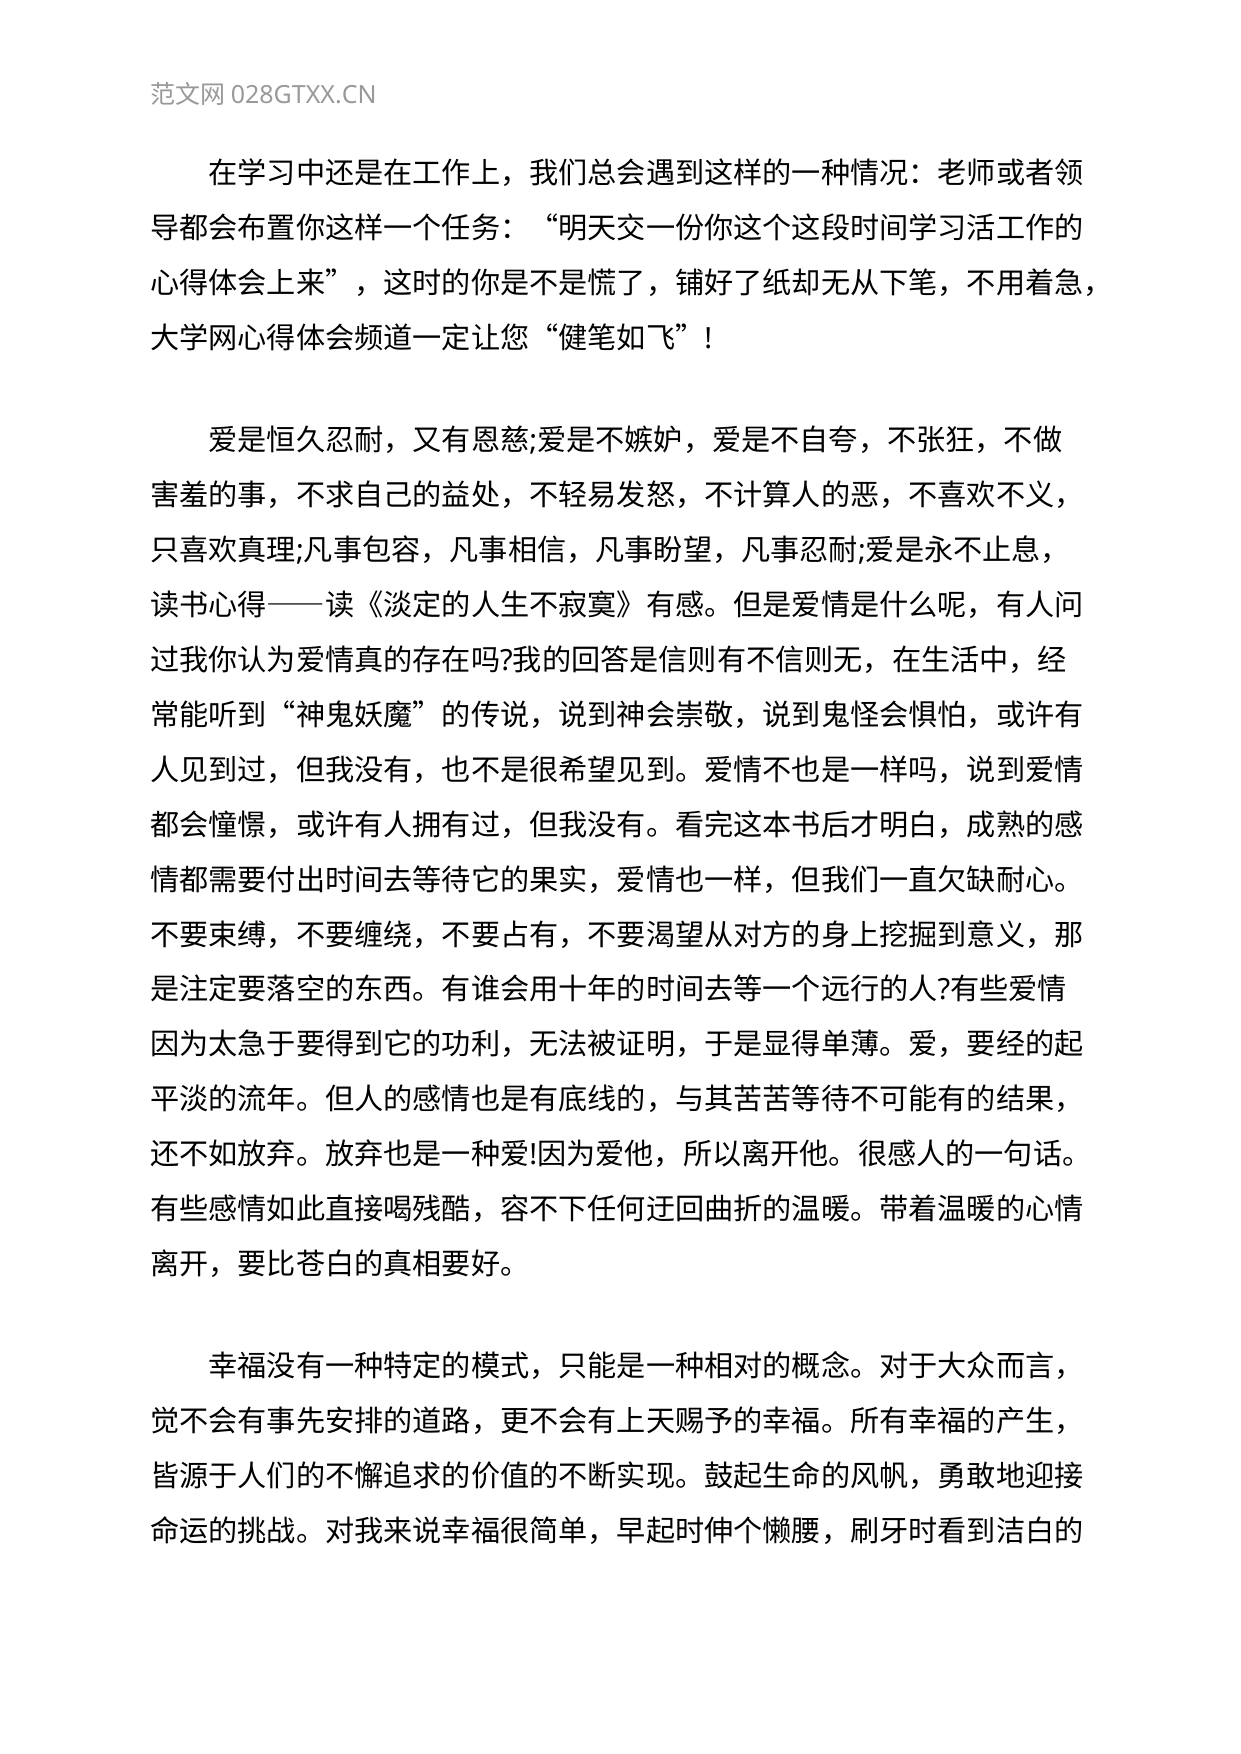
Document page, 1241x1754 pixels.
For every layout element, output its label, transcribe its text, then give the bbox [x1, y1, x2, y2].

text 在学习中还是在工作上，我们总会遇到这样的一种情况：老师或者领导都会布置你这样一个任务：“明天交一份你这个这段时间学习活工作的心得体会上来”，这时的你是不是慌了，铺好了纸却无从下笔，不用着急，大学网心得体会频道一定让您“健笔如飞”! [150, 150, 1090, 357]
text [150, 1342, 1090, 1549]
text 爱是恒久忍耐，又有恩慈;爱是不嫉妒，爱是不自夸，不张狂，不做害羞的事，不求自己的益处，不轻易发怒，不计算人的恶，不喜欢不义，只喜欢真理;凡事包容，凡事相信，凡事盼望，凡事忍耐;爱是永不止息，读书心得——读《淡定的人生不寂寞》有感。但是爱情是什么呢，有人问过我你认为爱情真的存在吗?我的回答是信则有不信则无，在生活中，经常能听到“神鬼妖魔”的传说，说到神会崇敬，说到鬼怪会惧怕，或许有人见到过，但我没有，也不是很希望见到。爱情不也是一样吗，说到爱情都会憧憬，或许有人拥有过，但我没有。看完这本书后才明白，成熟的感情都需要付出时间去等待它的果实，爱情也一样，但我们一直欠缺耐心。不要束缚，不要缠绕，不要占有，不要渴望从对方的身上挖掘到意义，那是注定要落空的东西。有谁会用十年的时间去等一个远行的人?有些爱情因为太急于要得到它的功利，无法被证明，于是显得单薄。爱，要经的起平淡的流年。但人的感情也是有底线的，与其苦苦等待不可能有的结果，还不如放弃。放弃也是一种爱!因为爱他，所以离开他。很感人的一句话。有些感情如此直接喝残酷，容不下任何迂回曲折的温暖。带着温暖的心情离开，要比苍白的真相要好。 [150, 417, 1090, 1283]
